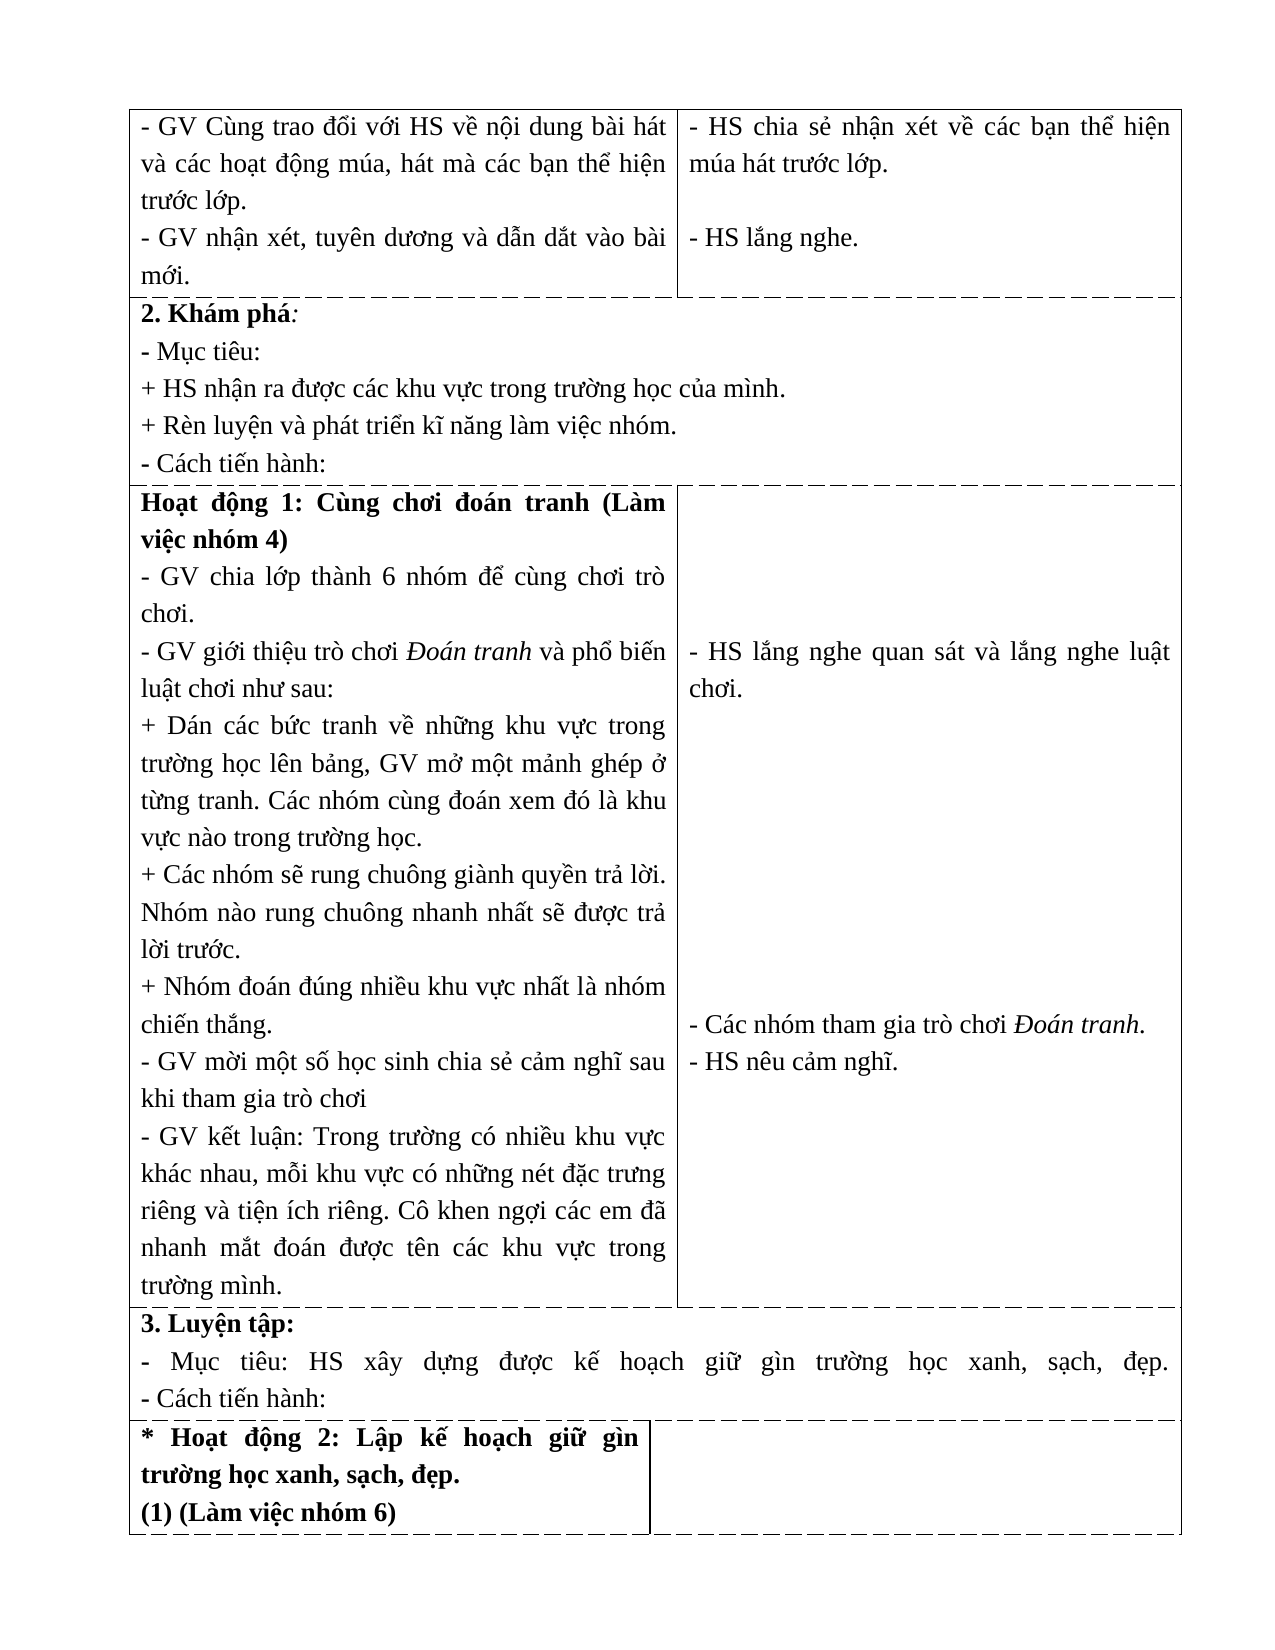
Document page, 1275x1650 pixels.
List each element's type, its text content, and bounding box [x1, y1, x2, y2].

table_cell - HS lắng nghe quan sát và lắng nghe luật chơi. - Các nhóm tham gia trò chơi Đoán tranh. - HS nêu cảm nghĩ. [678, 485, 1181, 1307]
table_cell 2. Khám phá: - Mục tiêu: + HS nhận ra được các khu vực trong trường học của mình. + Rèn luyện và phát triển kĩ năng làm việc nhóm. - Cách tiến hành: [130, 297, 1181, 484]
table_cell 3. Luyện tập: - Mục tiêu: HS xây dựng được kế hoạch giữ gìn trường học xanh, sạch, đẹp. - Cách tiến hành: [130, 1307, 1181, 1420]
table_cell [130, 110, 677, 297]
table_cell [130, 1420, 649, 1533]
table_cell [651, 1420, 1181, 1533]
table_cell Hoạt động 1: Cùng chơi đoán tranh (Làm việc nhóm 4) - GV chia lớp thành 6 nhóm để cùng chơi trò chơi. - GV giới thiệu trò chơi Đoán tranh và phổ biến luật chơi như sau: + Dán các bức tranh về những khu vực trong trường học lên bảng, GV mở một mảnh ghép ở từng tranh. Các nhóm cùng đoán xem đó là khu vực nào trong trường học. + Các nhóm sẽ rung chuông giành quyền trả lời. Nhóm nào rung chuông nhanh nhất sẽ được trả lời trước. + Nhóm đoán đúng nhiều khu vực nhất là nhóm chiến thắng. - GV mời một số học sinh chia sẻ cảm nghĩ sau khi tham gia trò chơi - GV kết luận: Trong trường có nhiều khu vực khác nhau, mỗi khu vực có những nét đặc trưng riêng và tiện ích riêng. Cô khen ngợi các em đã nhanh mắt đoán được tên các khu vực trong trường mình. [130, 485, 677, 1307]
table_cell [678, 110, 1181, 297]
